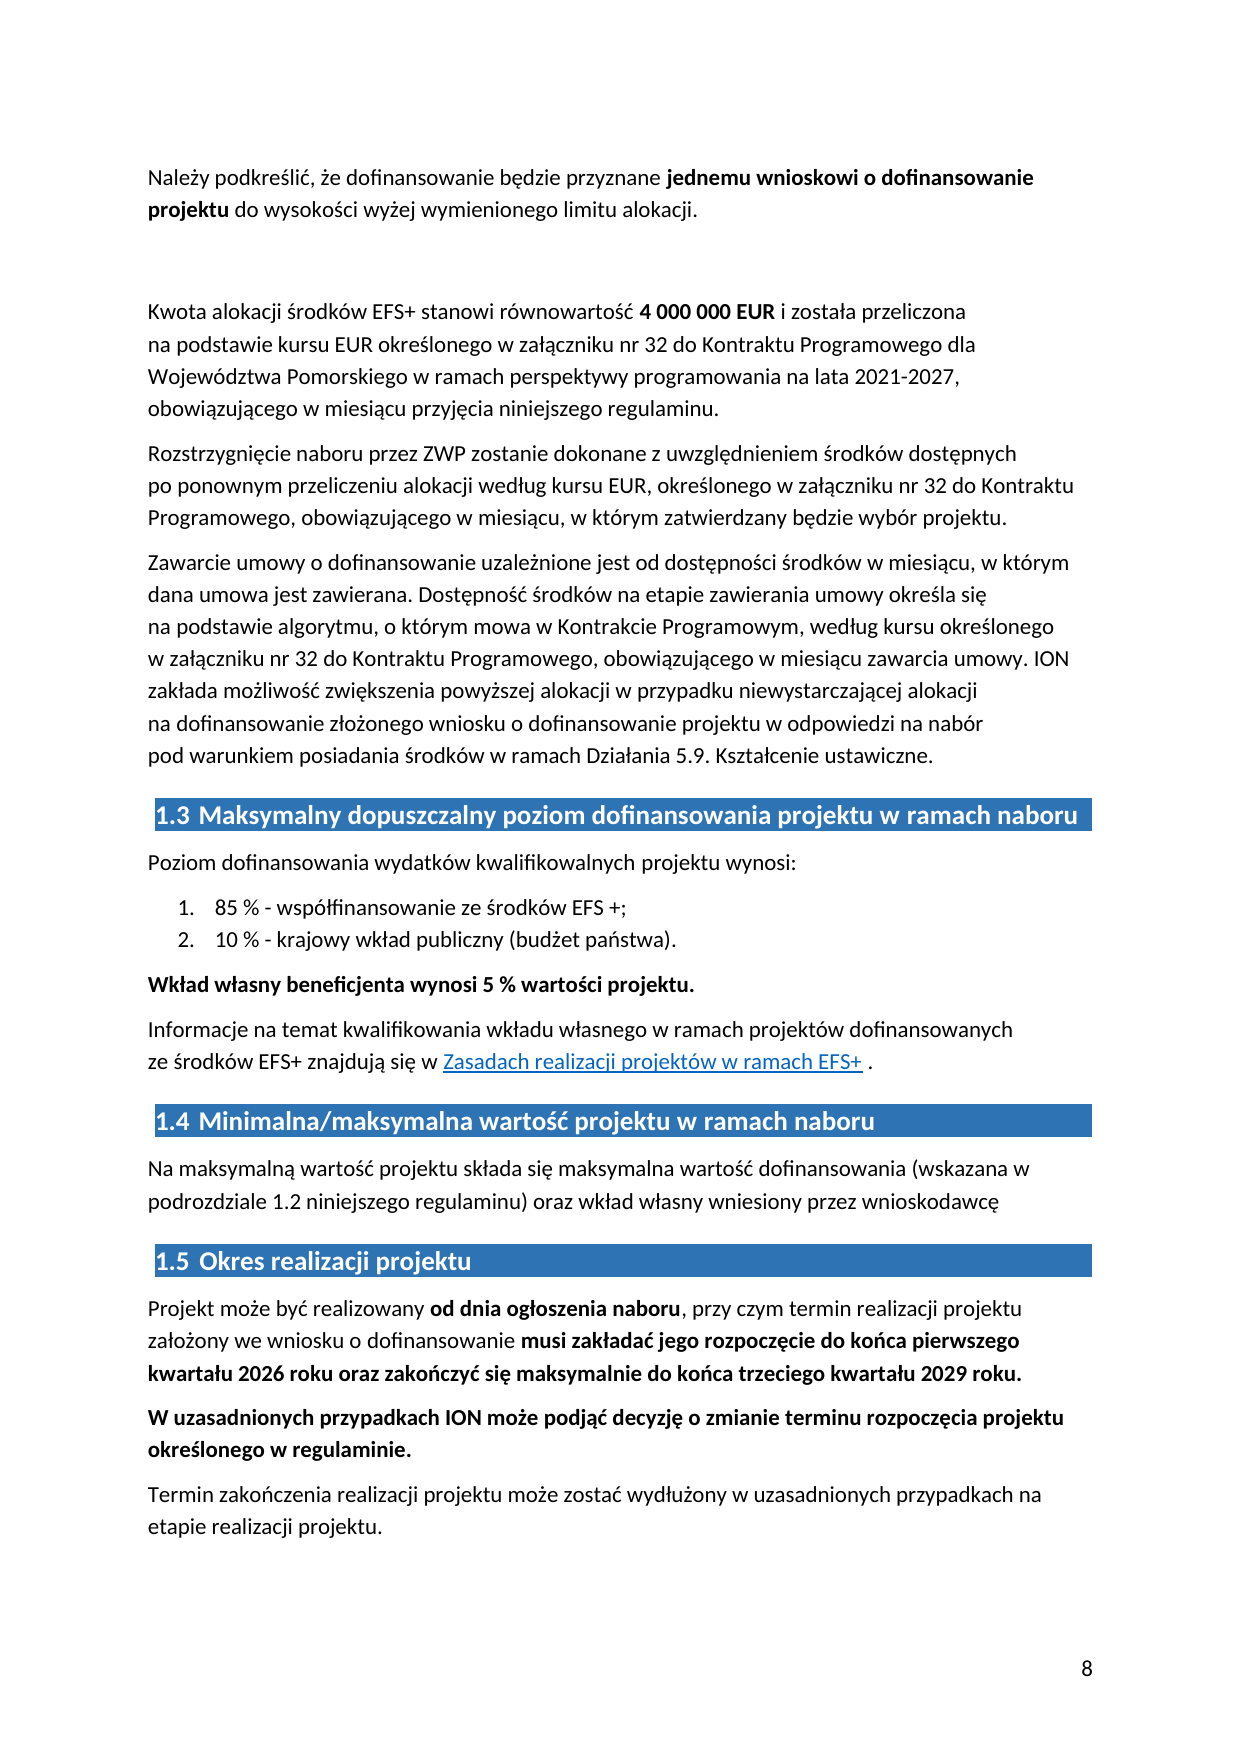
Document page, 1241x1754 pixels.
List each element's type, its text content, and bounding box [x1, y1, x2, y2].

text Należy podkreślić, że dofinansowanie będzie przyznane jednemu wnioskowi o dofinansowanie projektu do wysokości wyżej wymienionego limitu alokacji. [148, 163, 1092, 224]
subtitle Okres realizacji projektu [155, 1244, 1092, 1277]
text Projekt może być realizowany od dnia ogłoszenia naboru, przy czym termin realizacji projektu założony we wniosku o dofinansowanie musi zakładać jego rozpoczęcie do końca pierwszego kwartału 2026 roku oraz zakończyć się maksymalnie do końca trzeciego kwartału 2029 roku. [148, 1294, 1092, 1387]
text Na maksymalną wartość projektu składa się maksymalna wartość dofinansowania (wskazana w podrozdziale 1.2 niniejszego regulaminu) oraz wkład własny wniesiony przez wnioskodawcę [148, 1154, 1092, 1215]
text Zawarcie umowy o dofinansowanie uzależnione jest od dostępności środków w miesiącu, w którym dana umowa jest zawierana. Dostępność środków na etapie zawierania umowy określa się na podstawie algorytmu, o którym mowa w Kontrakcie Programowym, według kursu określonego w załączniku nr 32 do Kontraktu Programowego, obowiązującego w miesiącu zawarcia umowy. ION zakłada możliwość zwiększenia powyższej alokacji w przypadku niewystarczającej alokacji na dofinansowanie złożonego wniosku o dofinansowanie projektu w odpowiedzi na nabór pod warunkiem posiadania środków w ramach Działania 5.9. Kształcenie ustawiczne. [148, 548, 1092, 769]
text Termin zakończenia realizacji projektu może zostać wydłużony w uzasadnionych przypadkach na etapie realizacji projektu. [148, 1480, 1092, 1541]
text Informacje na temat kwalifikowania wkładu własnego w ramach projektów dofinansowanych ze środków EFS+ znajdują się w Zasadach realizacji projektów w ramach EFS+ . [148, 1015, 1092, 1075]
subtitle Maksymalny dopuszczalny poziom dofinansowania projektu w ramach naboru [155, 798, 1092, 831]
text Rozstrzygnięcie naboru przez ZWP zostanie dokonane z uwzględnieniem środków dostępnych po ponownym przeliczeniu alokacji według kursu EUR, określonego w załączniku nr 32 do Kontraktu Programowego, obowiązującego w miesiącu, w którym zatwierdzany będzie wybór projektu. [148, 439, 1092, 531]
subtitle Minimalna/maksymalna wartość projektu w ramach naboru [155, 1104, 1092, 1137]
list 10 % - krajowy wkład publiczny (budżet państwa). [177, 925, 1092, 953]
text Kwota alokacji środków EFS+ stanowi równowartość 4 000 000 EUR i została przeliczona na podstawie kursu EUR określonego w załączniku nr 32 do Kontraktu Programowego dla Województwa Pomorskiego w ramach perspektywy programowania na lata 2021-2027, obowiązującego w miesiącu przyjęcia niniejszego regulaminu. [148, 297, 1092, 422]
text Wkład własny beneficjenta wynosi 5 % wartości projektu. [148, 970, 1092, 998]
text Poziom dofinansowania wydatków kwalifikowalnych projektu wynosi: [148, 848, 1092, 877]
text W uzasadnionych przypadkach ION może podjąć decyzję o zmianie terminu rozpoczęcia projektu określonego w regulaminie. [148, 1403, 1092, 1464]
list 85 % - współfinansowanie ze środków EFS +; [177, 893, 1092, 921]
